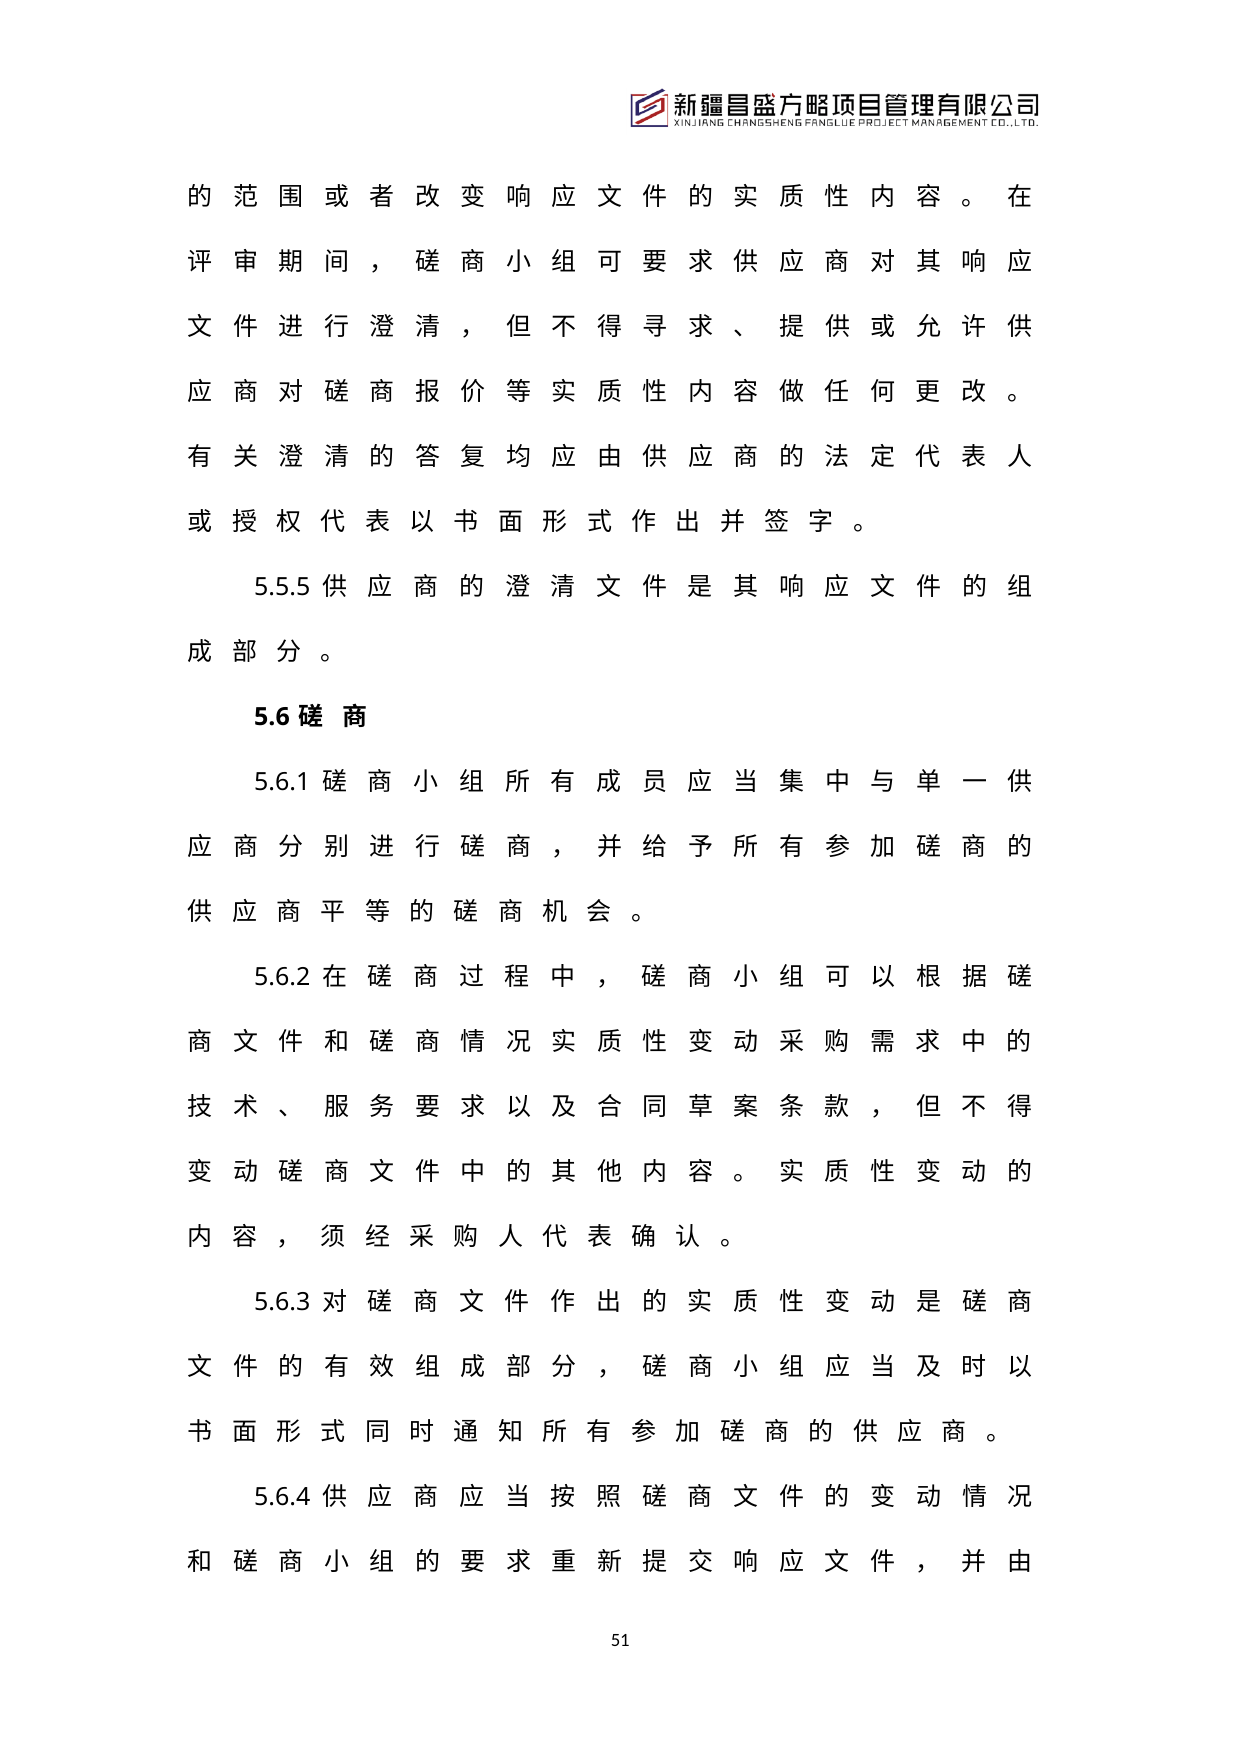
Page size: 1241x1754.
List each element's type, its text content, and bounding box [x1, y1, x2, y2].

text 5.6.1磋商小组所有成员应当集中与单一供应商分别进行磋商，并给予所有参加磋商的供应商平等的磋商机会。 [187, 747, 1053, 942]
text 5.6.2在磋商过程中，磋商小组可以根据磋商文件和磋商情况实质性变动采购需求中的技术、服务要求以及合同草案条款，但不得变动磋商文件中的其他内容。实质性变动的内容，须经采购人代表确认。 [187, 942, 1053, 1267]
picture [616, 88, 1054, 135]
text 5.6.3对磋商文件作出的实质性变动是磋商文件的有效组成部分，磋商小组应当及时以书面形式同时通知所有参加磋商的供应商。 [187, 1267, 1053, 1462]
text 5.5.5供应商的澄清文件是其响应文件的组成部分。 [187, 552, 1053, 682]
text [187, 1462, 1053, 1592]
text 5.6磋商 [187, 682, 1053, 747]
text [187, 162, 1053, 552]
